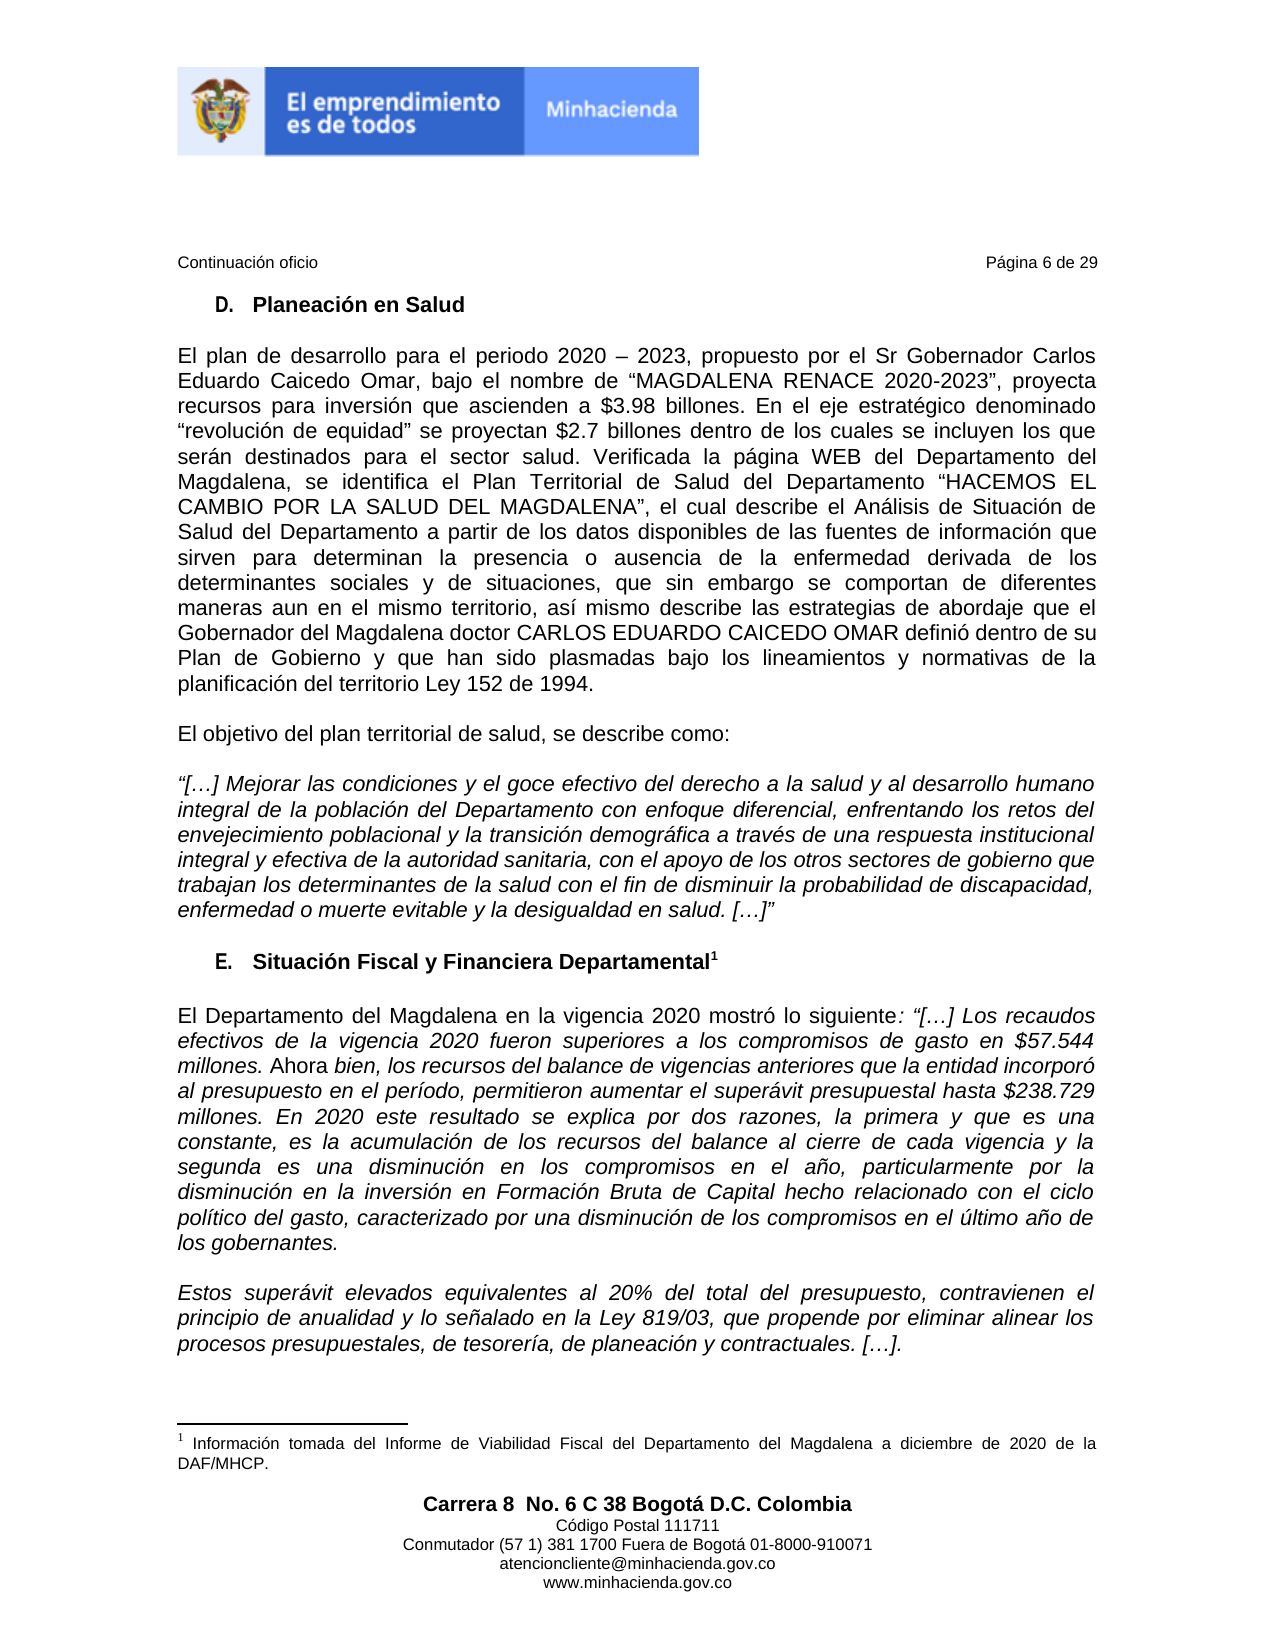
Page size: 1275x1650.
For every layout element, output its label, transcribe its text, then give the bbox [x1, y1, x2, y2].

text El objetivo del plan territorial de salud, se describe como: [177, 721, 1098, 746]
text Estos superávit elevados equivalentes al 20% del total del presupuesto, contravienen el principio de anualidad y lo señalado en la Ley 819/03, que propende por eliminar alinear los procesos presupuestales, de tesorería, de planeación y contractuales. […]. [177, 1280, 1098, 1356]
picture [177, 67, 699, 157]
text El plan de desarrollo para el periodo 2020 – 2023, propuesto por el Sr Gobernador Carlos Eduardo Caicedo Omar, bajo el nombre de “MAGDALENA RENACE 2020-2023”, proyecta recursos para inversión que ascienden a $3.98 billones. En el eje estratégico denominado “revolución de equidad” se proyectan $2.7 billones dentro de los cuales se incluyen los que serán destinados para el sector salud. Verificada la página WEB del Departamento del Magdalena, se identifica el Plan Territorial de Salud del Departamento “HACEMOS EL CAMBIO POR LA SALUD DEL MAGDALENA”, el cual describe el Análisis de Situación de Salud del Departamento a partir de los datos disponibles de las fuentes de información que sirven para determinan la presencia o ausencia de la enfermedad derivada de los determinantes sociales y de situaciones, que sin embargo se comportan de diferentes maneras aun en el mismo territorio, así mismo describe las estrategias de abordaje que el Gobernador del Magdalena doctor CARLOS EDUARDO CAICEDO OMAR definió dentro de su Plan de Gobierno y que han sido plasmadas bajo los lineamientos y normativas de la planificación del territorio Ley 152 de 1994. [177, 343, 1098, 696]
list Situación Fiscal y Financiera Departamental [215, 948, 1098, 974]
text El Departamento del Magdalena en la vigencia 2020 mostró lo siguiente: “[…] Los recaudos efectivos de la vigencia 2020 fueron superiores a los compromisos de gasto en $57.544 millones. Ahora bien, los recursos del balance de vigencias anteriores que la entidad incorporó al presupuesto en el período, permitieron aumentar el superávit presupuestal hasta $238.729 millones. En 2020 este resultado se explica por dos razones, la primera y que es una constante, es la acumulación de los recursos del balance al cierre de cada vigencia y la segunda es una disminución en los compromisos en el año, particularmente por la disminución en la inversión en Formación Bruta de Capital hecho relacionado con el ciclo político del gasto, caracterizado por una disminución de los compromisos en el último año de los gobernantes. [177, 1003, 1098, 1255]
list Planeación en Salud [215, 291, 1098, 317]
text “[…] Mejorar las condiciones y el goce efectivo del derecho a la salud y al desarrollo humano integral de la población del Departamento con enfoque diferencial, enfrentando los retos del envejecimiento poblacional y la transición demográfica a través de una respuesta institucional integral y efectiva de la autoridad sanitaria, con el apoyo de los otros sectores de gobierno que trabajan los determinantes de la salud con el fin de disminuir la probabilidad de discapacidad, enfermedad o muerte evitable y la desigualdad en salud. […]” [177, 771, 1098, 922]
